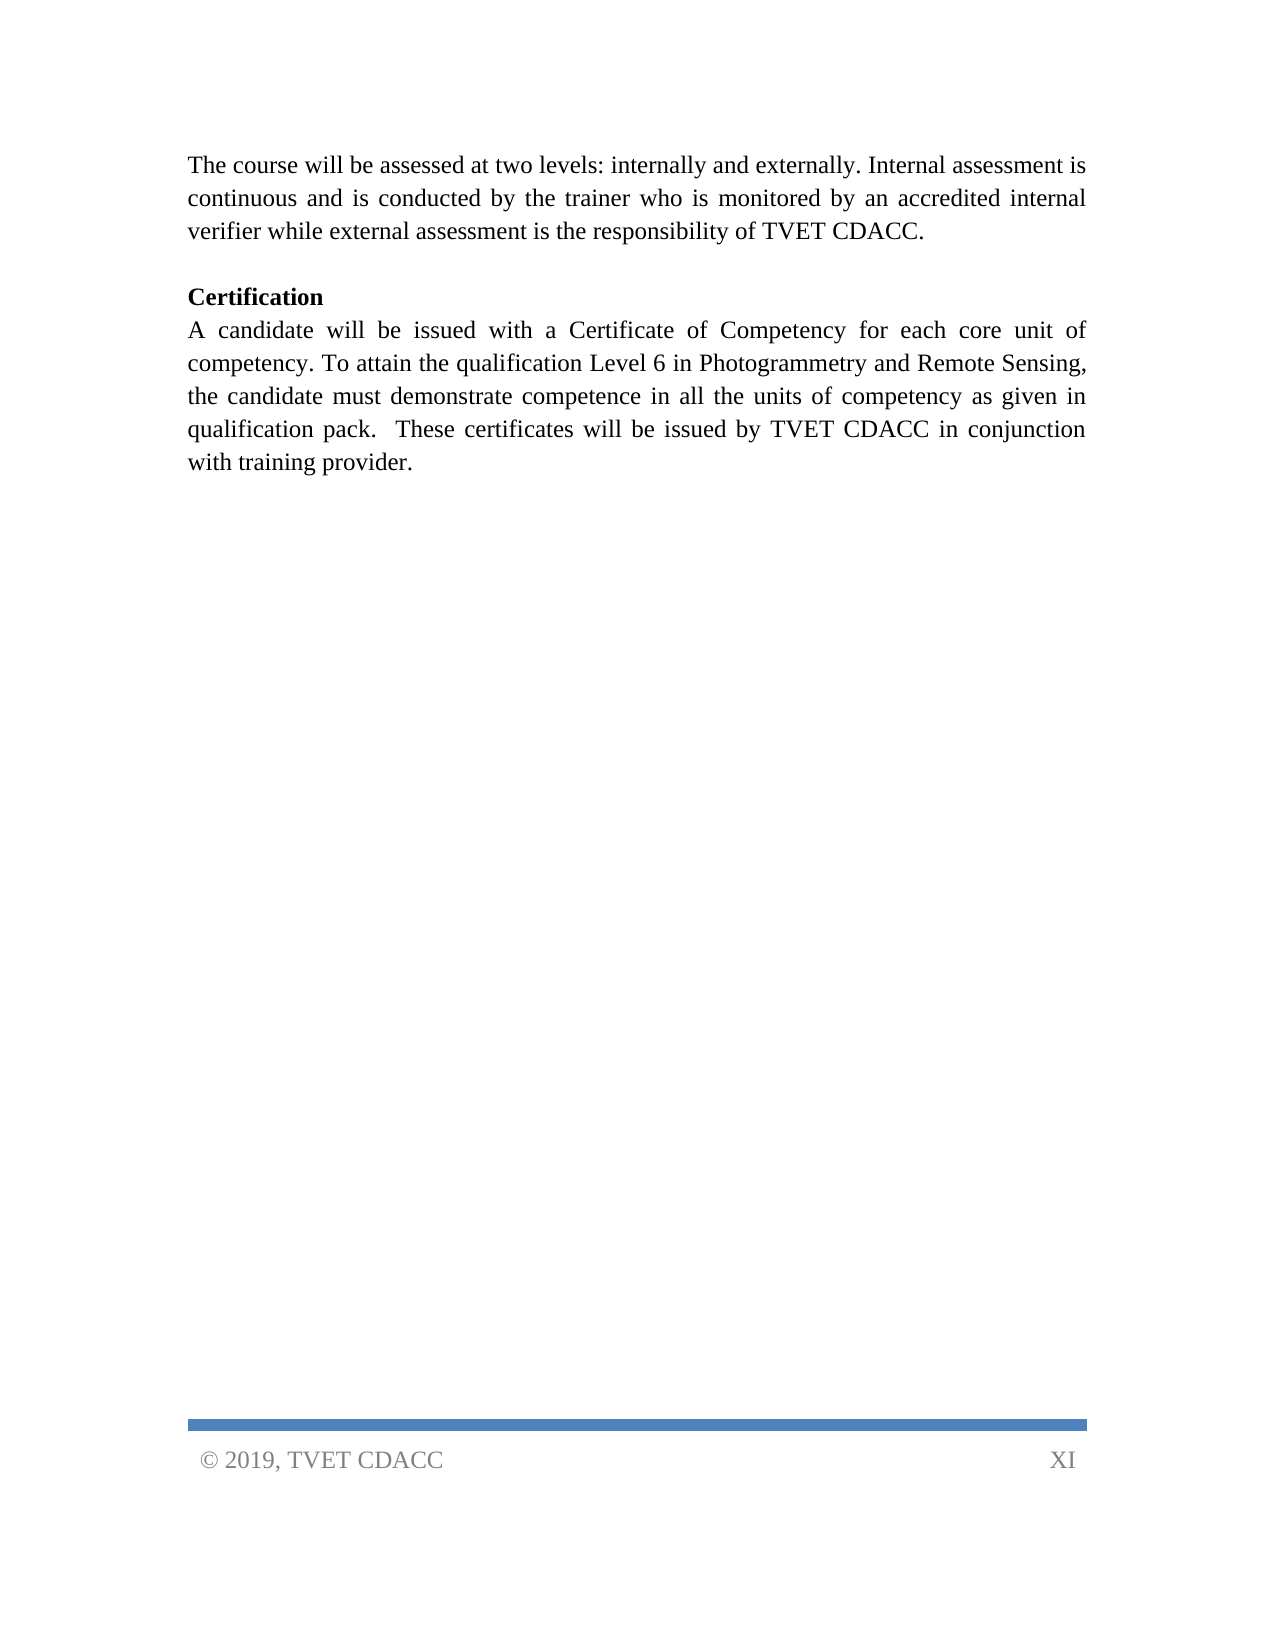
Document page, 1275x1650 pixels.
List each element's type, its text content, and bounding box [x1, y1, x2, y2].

text The course will be assessed at two levels: internally and externally. Internal assessment is continuous and is conducted by the trainer who is monitored by an accredited internal verifier while external assessment is the responsibility of TVET CDACC. [187, 150, 1087, 245]
text Certification [187, 282, 1087, 311]
text A candidate will be issued with a Certificate of Competency for each core unit of competency. To attain the qualification Level 6 in Photogrammetry and Remote Sensing, the candidate must demonstrate competence in all the units of competency as given in qualification pack. These certificates will be issued by TVET CDACC in conjunction with training provider. [187, 315, 1087, 476]
